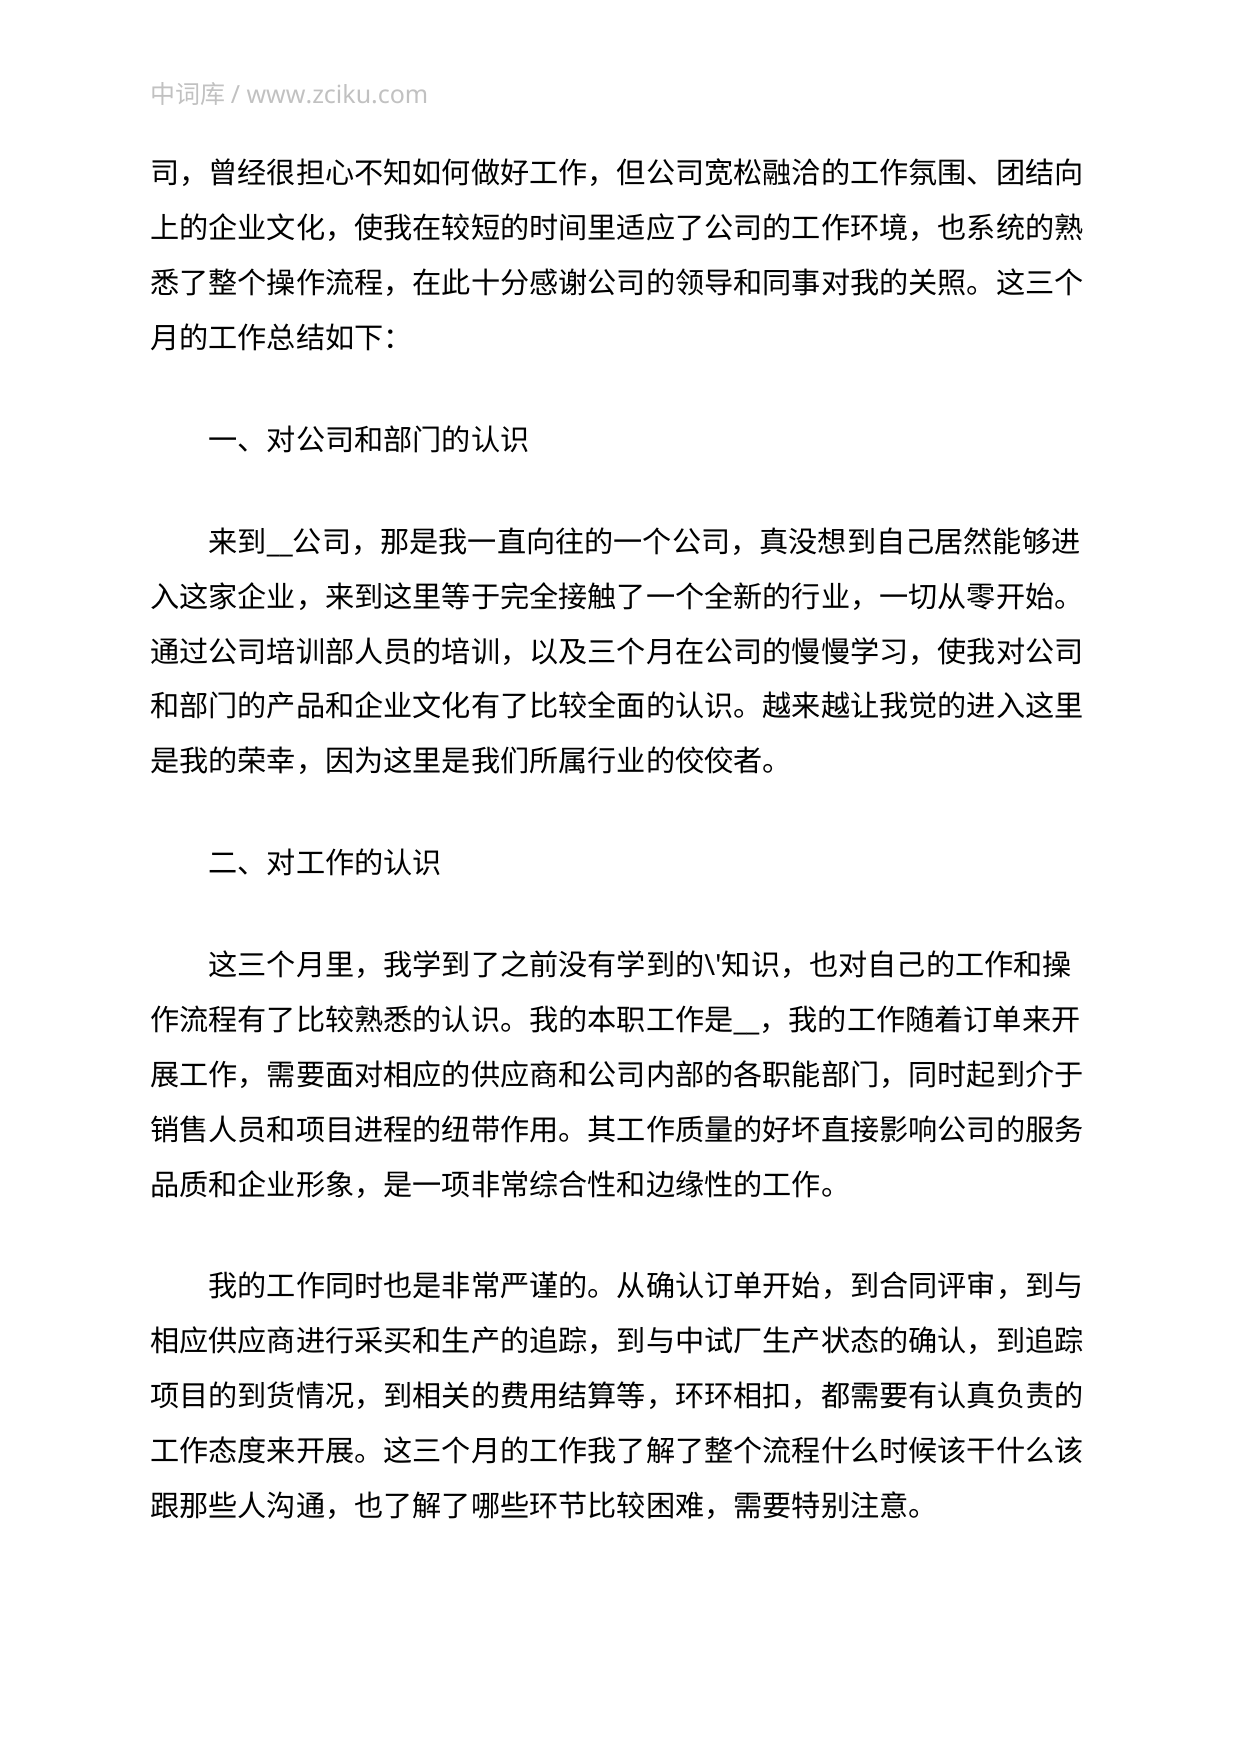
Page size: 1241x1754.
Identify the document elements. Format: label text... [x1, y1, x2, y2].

text 这三个月里，我学到了之前没有学到的\'知识，也对自己的工作和操作流程有了比较熟悉的认识。我的本职工作是__，我的工作随着订单来开展工作，需要面对相应的供应商和公司内部的各职能部门，同时起到介于销售人员和项目进程的纽带作用。其工作质量的好坏直接影响公司的服务品质和企业形象，是一项非常综合性和边缘性的工作。 [150, 941, 1090, 1203]
text 来到__公司，那是我一直向往的一个公司，真没想到自己居然能够进入这家企业，来到这里等于完全接触了一个全新的行业，一切从零开始。通过公司培训部人员的培训，以及三个月在公司的慢慢学习，使我对公司和部门的产品和企业文化有了比较全面的认识。越来越让我觉的进入这里是我的荣幸，因为这里是我们所属行业的佼佼者。 [150, 518, 1090, 780]
text 二、对工作的认识 [150, 840, 1090, 882]
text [150, 150, 1090, 357]
text 一、对公司和部门的认识 [150, 416, 1090, 459]
text 我的工作同时也是非常严谨的。从确认订单开始，到合同评审，到与相应供应商进行采买和生产的追踪，到与中试厂生产状态的确认，到追踪项目的到货情况，到相关的费用结算等，环环相扣，都需要有认真负责的工作态度来开展。这三个月的工作我了解了整个流程什么时候该干什么该跟那些人沟通，也了解了哪些环节比较困难，需要特别注意。 [150, 1263, 1090, 1525]
